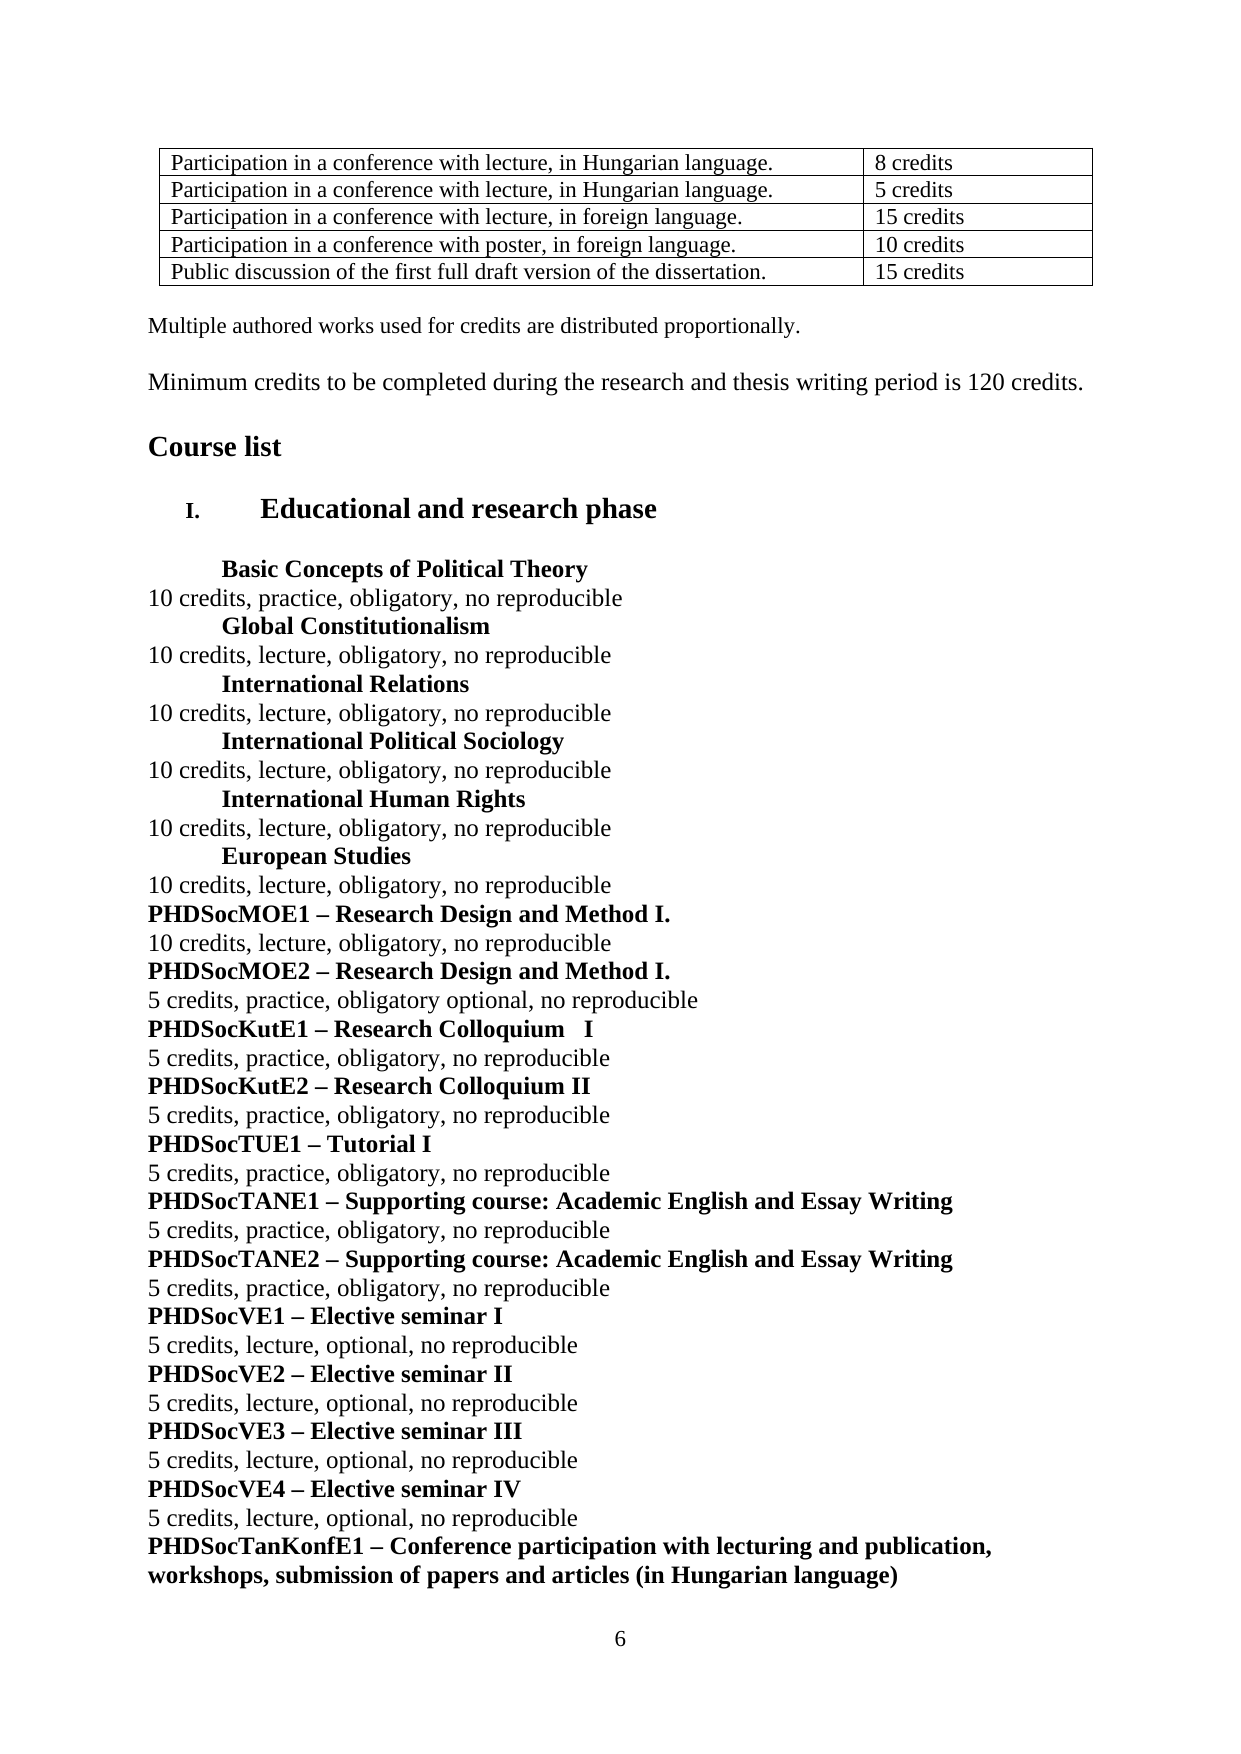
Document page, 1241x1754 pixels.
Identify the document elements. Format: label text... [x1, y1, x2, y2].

text PHDSocVE2 – Elective seminar II [148, 1359, 1093, 1388]
text PHDSocMOE1 – Research Design and Method I. [148, 899, 1093, 928]
table_cell Participation in a conference with lecture, in Hungarian language. [160, 176, 863, 202]
table_cell Participation in a conference with lecture, in Hungarian language. [160, 149, 863, 175]
text PHDSocMOE2 – Research Design and Method I. [148, 956, 1093, 985]
text 10 credits, practice, obligatory, no reproducible [148, 583, 1093, 611]
list Educational and research phase [185, 492, 1093, 525]
table_cell 15 credits [864, 204, 1092, 230]
table_cell Participation in a conference with lecture, in foreign language. [160, 204, 863, 230]
text PHDSocTANE1 – Supporting course: Academic English and Essay Writing [148, 1186, 1093, 1215]
text 10 credits, lecture, obligatory, no reproducible [148, 928, 1093, 956]
text 5 credits, lecture, optional, no reproducible [148, 1503, 1093, 1531]
text PHDSocVE4 – Elective seminar IV [148, 1474, 1093, 1503]
table_cell 5 credits [864, 176, 1092, 202]
text 5 credits, practice, obligatory, no reproducible [148, 1100, 1093, 1129]
text International Political Sociology [148, 726, 1093, 755]
text Minimum credits to be completed during the research and thesis writing period is 120 credits. [148, 367, 1093, 396]
text 10 credits, lecture, obligatory, no reproducible [148, 698, 1093, 726]
table_cell Participation in a conference with poster, in foreign language. [160, 231, 863, 257]
table_cell 8 credits [864, 149, 1092, 175]
text International Relations [148, 669, 1093, 698]
table_cell 10 credits [864, 231, 1092, 257]
text 10 credits, lecture, obligatory, no reproducible [148, 640, 1093, 669]
text 5 credits, practice, obligatory optional, no reproducible [148, 985, 1093, 1014]
text Multiple authored works used for credits are distributed proportionally. [148, 312, 1093, 338]
text 10 credits, lecture, obligatory, no reproducible [148, 870, 1093, 899]
text PHDSocTANE2 – Supporting course: Academic English and Essay Writing [148, 1244, 1093, 1273]
text 5 credits, practice, obligatory, no reproducible [148, 1158, 1093, 1186]
text 5 credits, lecture, optional, no reproducible [148, 1445, 1093, 1474]
table_cell Public discussion of the first full draft version of the dissertation. [160, 258, 863, 284]
text Course list [148, 429, 1093, 463]
text 10 credits, lecture, obligatory, no reproducible [148, 755, 1093, 784]
text International Human Rights [148, 784, 1093, 813]
text 5 credits, practice, obligatory, no reproducible [148, 1273, 1093, 1301]
text 5 credits, lecture, optional, no reproducible [148, 1388, 1093, 1416]
text European Studies [148, 841, 1093, 870]
text PHDSocKutE2 – Research Colloquium II [148, 1071, 1093, 1100]
text PHDSocVE1 – Elective seminar I [148, 1301, 1093, 1330]
text Basic Concepts of Political Theory [148, 554, 1093, 583]
text 10 credits, lecture, obligatory, no reproducible [148, 813, 1093, 841]
text 5 credits, practice, obligatory, no reproducible [148, 1215, 1093, 1244]
text Global Constitutionalism [148, 611, 1093, 640]
text PHDSocTanKonfE1 – Conference participation with lecturing and publication, workshops, submission of papers and articles (in Hungarian language) [148, 1531, 1093, 1589]
text 5 credits, practice, obligatory, no reproducible [148, 1043, 1093, 1071]
text PHDSocKutE1 – Research Colloquium I [148, 1014, 1093, 1043]
table_cell 15 credits [864, 258, 1092, 284]
text 5 credits, lecture, optional, no reproducible [148, 1330, 1093, 1359]
text PHDSocTUE1 – Tutorial I [148, 1129, 1093, 1158]
text PHDSocVE3 – Elective seminar III [148, 1416, 1093, 1445]
